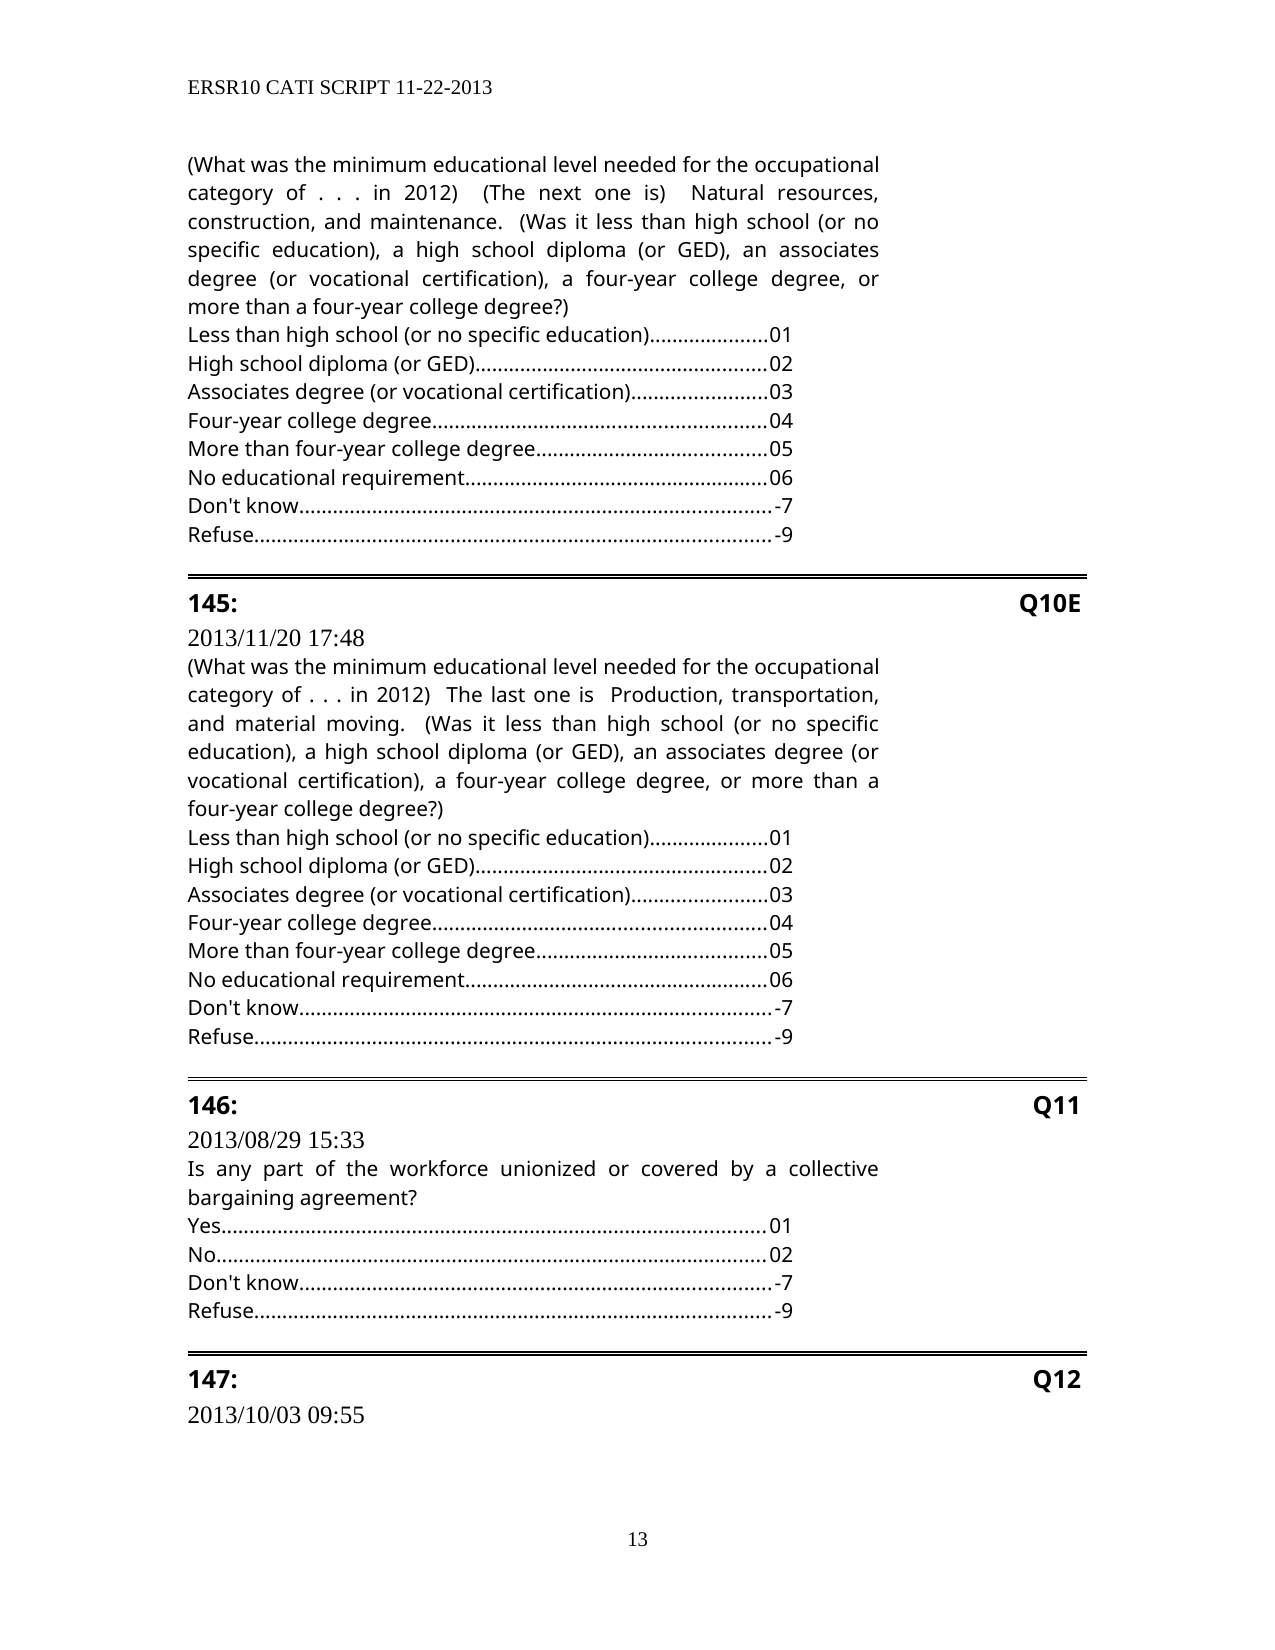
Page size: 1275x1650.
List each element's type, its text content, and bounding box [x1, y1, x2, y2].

text Refuse -9 [187, 1022, 1087, 1050]
text Four-year college degree 04 [187, 406, 1087, 434]
text No 02 [187, 1240, 1087, 1268]
text Yes 01 [187, 1211, 1087, 1240]
text 2013/11/20 17:48 [187, 623, 1087, 652]
text Refuse -9 [187, 520, 1087, 548]
text No educational requirement 06 [187, 463, 1087, 491]
text High school diploma (or GED) 02 [187, 851, 1087, 880]
text 145: Q10E [187, 585, 1087, 619]
text Less than high school (or no specific education) 01 [187, 321, 1087, 349]
text High school diploma (or GED) 02 [187, 349, 1087, 377]
text More than four-year college degree 05 [187, 434, 1087, 463]
text 147: Q12 [187, 1362, 1087, 1396]
text More than four-year college degree 05 [187, 937, 1087, 965]
text Four-year college degree 04 [187, 908, 1087, 937]
text Don't know -7 [187, 491, 1087, 520]
text 2013/08/29 15:33 [187, 1126, 1087, 1154]
text Associates degree (or vocational certification) 03 [187, 377, 1087, 406]
text 2013/10/03 09:55 [187, 1400, 1087, 1429]
text Don't know -7 [187, 993, 1087, 1022]
text Associates degree (or vocational certification) 03 [187, 880, 1087, 908]
text Is any part of the workforce unionized or covered by a collective bargaining agreement? [187, 1154, 881, 1211]
text No educational requirement 06 [187, 965, 1087, 993]
text Refuse -9 [187, 1297, 1087, 1325]
text Less than high school (or no specific education) 01 [187, 823, 1087, 851]
text (What was the minimum educational level needed for the occupational category of . . . in 2012) The last one is Production, transportation, and material moving. (Was it less than high school (or no specific education), a high school diploma (or GED), an associates degree (or vocational certification), a four-year college degree, or more than a four-year college degree?) [187, 652, 881, 823]
text (What was the minimum educational level needed for the occupational category of . . . in 2012) (The next one is) Natural resources, construction, and maintenance. (Was it less than high school (or no specific education), a high school diploma (or GED), an associates degree (or vocational certification), a four-year college degree, or more than a four-year college degree?) [187, 150, 881, 321]
text 146: Q11 [187, 1087, 1087, 1121]
text Don't know -7 [187, 1268, 1087, 1297]
